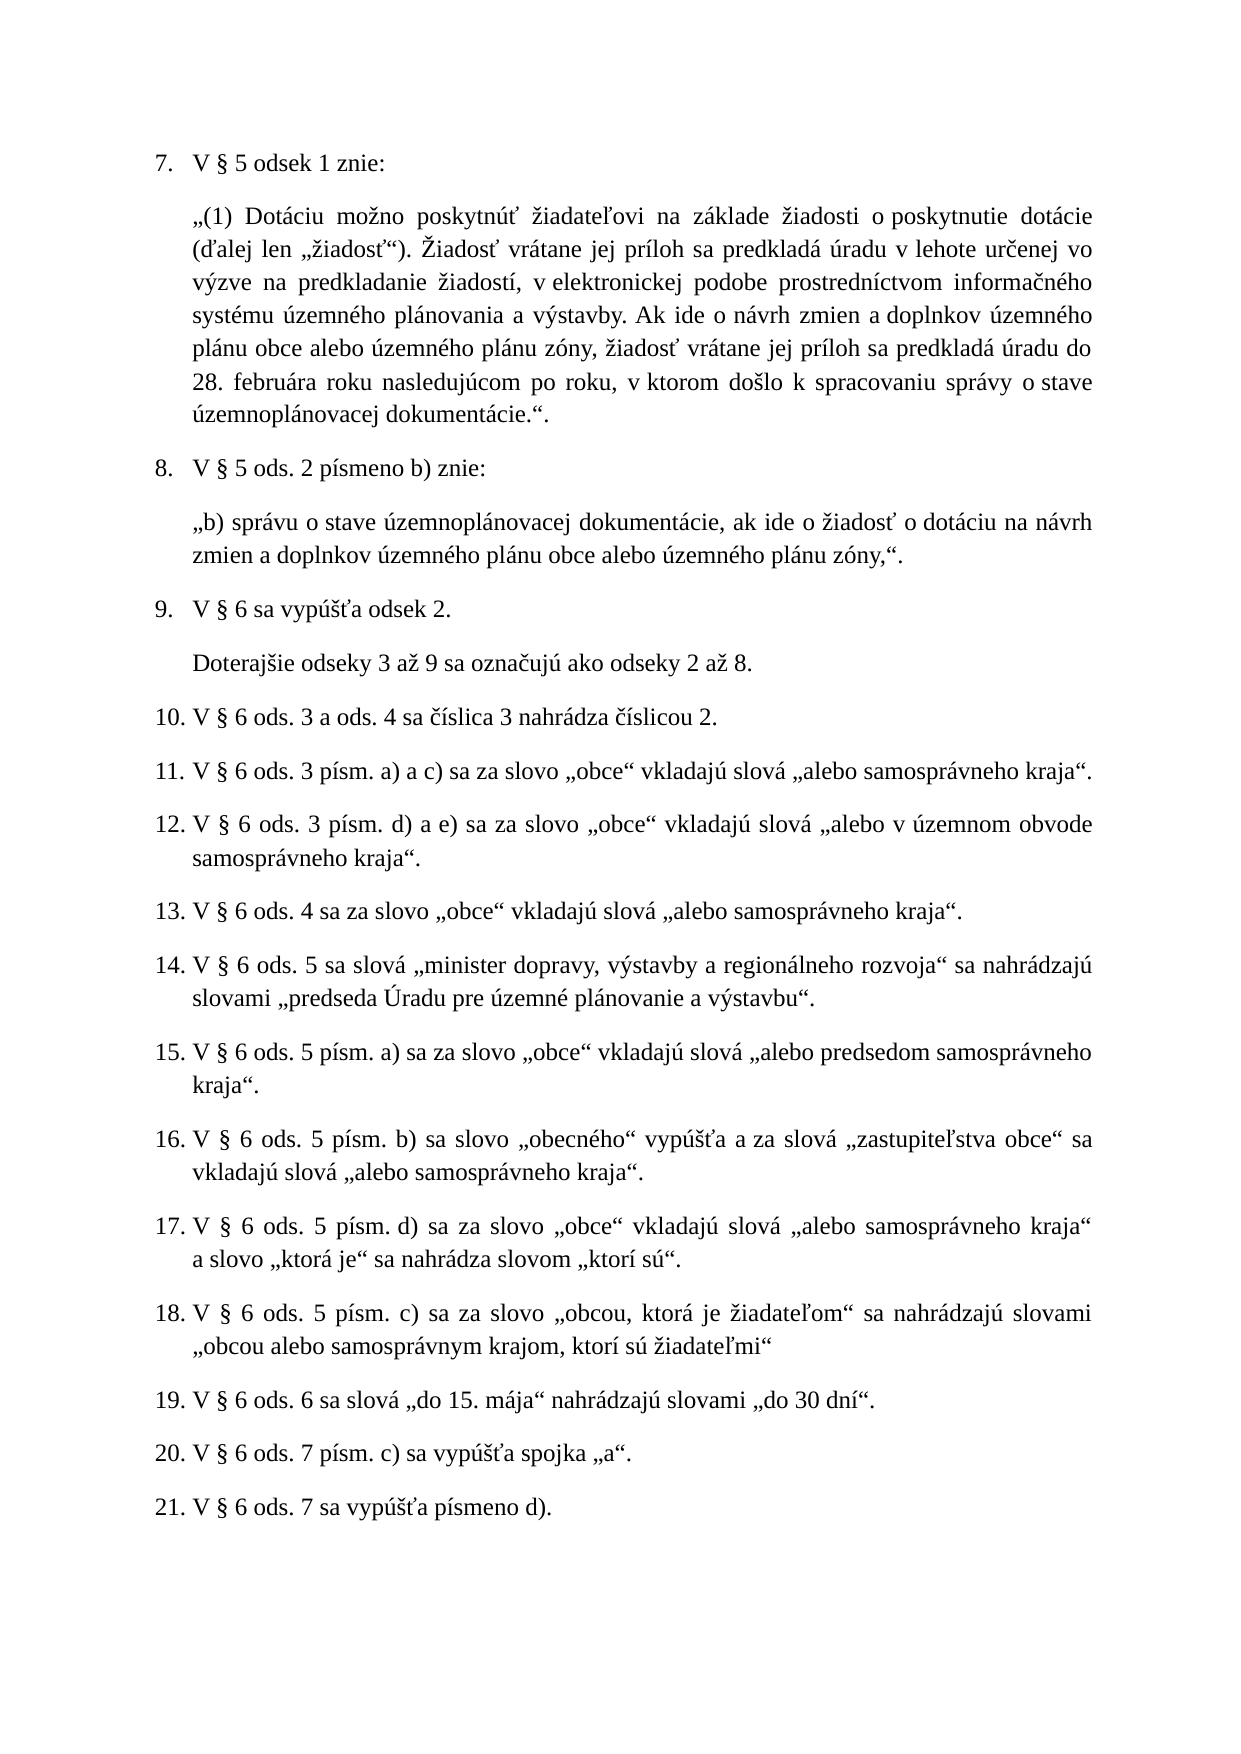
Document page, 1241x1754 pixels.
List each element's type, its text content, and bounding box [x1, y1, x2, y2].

list V § 6 ods. 5 písm. c) sa za slovo „obcou, ktorá je žiadateľom“ sa nahrádzajú slovami „obcou alebo samosprávnym krajom, ktorí sú žiadateľmi“ [154, 1298, 1093, 1359]
list V § 5 ods. 2 písmeno b) znie: [154, 453, 1093, 482]
list „(1) Dotáciu možno poskytnúť žiadateľovi na základe žiadosti o poskytnutie dotácie (ďalej len „žiadosť“). Žiadosť vrátane jej príloh sa predkladá úradu v lehote určenej vo výzve na predkladanie žiadostí, v elektronickej podobe prostredníctvom informačného systému územného plánovania a výstavby. Ak ide o návrh zmien a doplnkov územného plánu obce alebo územného plánu zóny, žiadosť vrátane jej príloh sa predkladá úradu do 28. februára roku nasledujúcom po roku, v ktorom došlo k spracovaniu správy o stave územnoplánovacej dokumentácie.“. [192, 201, 1093, 428]
list V § 6 ods. 3 písm. d) a e) sa za slovo „obce“ vkladajú slová „alebo v územnom obvode samosprávneho kraja“. [154, 809, 1093, 871]
list V § 6 sa vypúšťa odsek 2. [154, 594, 1093, 623]
list V § 6 ods. 4 sa za slovo „obce“ vkladajú slová „alebo samosprávneho kraja“. [154, 896, 1093, 925]
list V § 6 ods. 6 sa slová „do 15. mája“ nahrádzajú slovami „do 30 dní“. [154, 1385, 1093, 1413]
list V § 6 ods. 5 sa slová „minister dopravy, výstavby a regionálneho rozvoja“ sa nahrádzajú slovami „predseda Úradu pre územné plánovanie a výstavbu“. [154, 950, 1093, 1012]
list V § 6 ods. 5 písm. b) sa slovo „obecného“ vypúšťa a za slová „zastupiteľstva obce“ sa vkladajú slová „alebo samosprávneho kraja“. [154, 1124, 1093, 1186]
list V § 6 ods. 5 písm. a) sa za slovo „obce“ vkladajú slová „alebo predsedom samosprávneho kraja“. [154, 1037, 1093, 1099]
list V § 6 ods. 7 sa vypúšťa písmeno d). [154, 1492, 1093, 1521]
list „b) správu o stave územnoplánovacej dokumentácie, ak ide o žiadosť o dotáciu na návrh zmien a doplnkov územného plánu obce alebo územného plánu zóny,“. [192, 507, 1093, 569]
list V § 6 ods. 7 písm. c) sa vypúšťa spojka „a“. [154, 1438, 1093, 1467]
list Doterajšie odseky 3 až 9 sa označujú ako odseky 2 až 8. [192, 648, 1093, 677]
list V § 6 ods. 3 a ods. 4 sa číslica 3 nahrádza číslicou 2. [154, 702, 1093, 731]
list V § 6 ods. 3 písm. a) a c) sa za slovo „obce“ vkladajú slová „alebo samosprávneho kraja“. [154, 756, 1093, 784]
list V § 6 ods. 5 písm. d) sa za slovo „obce“ vkladajú slová „alebo samosprávneho kraja“ a slovo „ktorá je“ sa nahrádza slovom „ktorí sú“. [154, 1211, 1093, 1273]
list V § 5 odsek 1 znie: [154, 148, 1093, 176]
